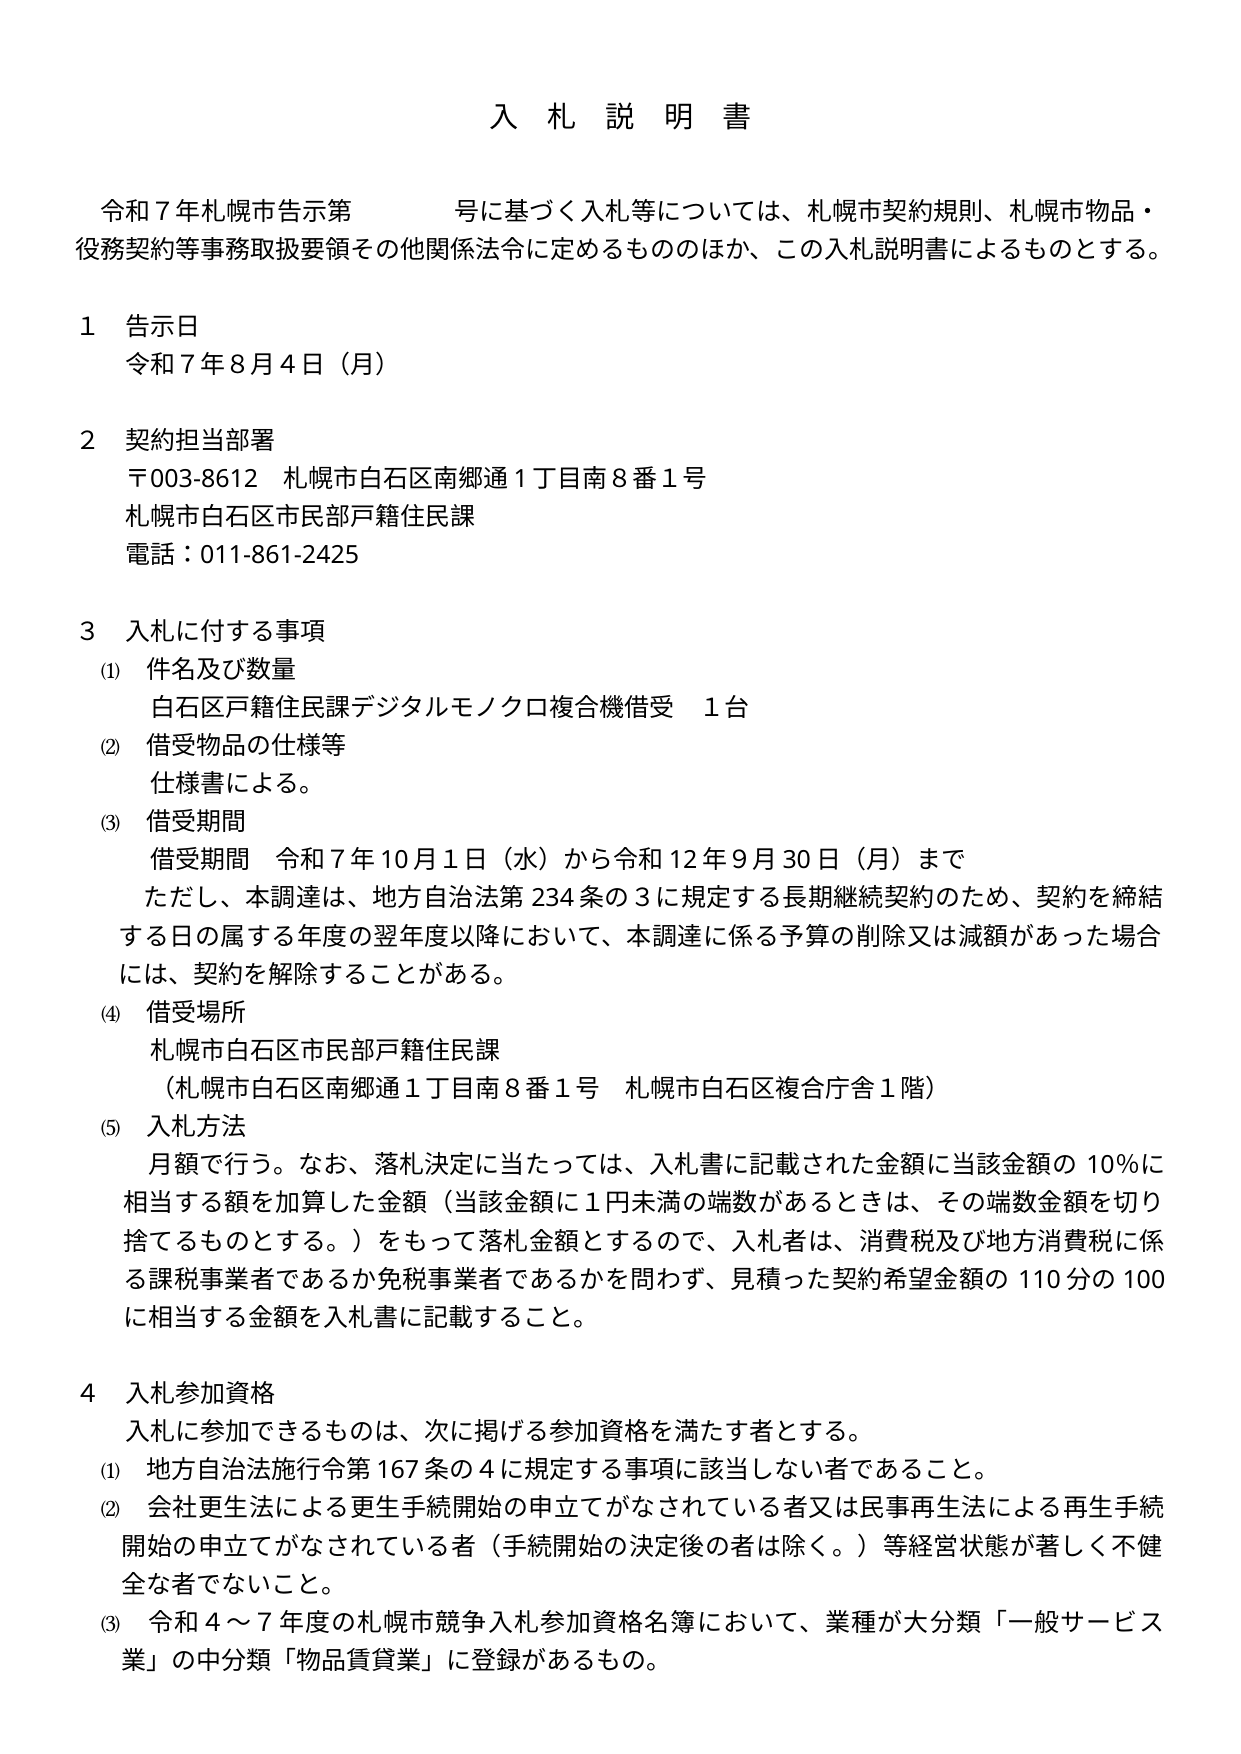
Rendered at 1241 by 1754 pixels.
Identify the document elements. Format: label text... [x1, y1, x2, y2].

text ただし、本調達は、地方自治法第234条の３に規定する長期継続契約のため、契約を締結する日の属する年度の翌年度以降において、本調達に係る予算の削除又は減額があった場合には、契約を解除することがある。 [119, 877, 1165, 991]
text 令和７年札幌市告示第 号に基づく入札等については、札幌市契約規則、札幌市物品・役務契約等事務取扱要領その他関係法令に定めるもののほか、この入札説明書によるものとする。 [75, 191, 1165, 267]
text 入札に参加できるものは、次に掲げる参加資格を満たす者とする。 [75, 1411, 1165, 1449]
text 入 札 説 明 書 [75, 76, 1165, 153]
text 借受期間 令和７年10月１日（水）から令和12年９月30日（月）まで [75, 839, 1165, 877]
text 〒003-8612 札幌市白石区南郷通1丁目南８番１号 [75, 458, 1165, 496]
text ４ 入札参加資格 [75, 1373, 1165, 1411]
text ⑶ 令和４～７年度の札幌市競争入札参加資格名簿において、業種が大分類「一般サービス業」の中分類「物品賃貸業」に登録があるもの。 [100, 1601, 1165, 1678]
text 月額で行う。なお、落札決定に当たっては、入札書に記載された金額に当該金額の10％に相当する額を加算した金額（当該金額に１円未満の端数があるときは、その端数金額を切り捨てるものとする。）をもって落札金額とするので、入札者は、消費税及び地方消費税に係る課税事業者であるか免税事業者であるかを問わず、見積った契約希望金額の110分の100に相当する金額を入札書に記載すること。 [123, 1144, 1165, 1334]
text １ 告示日 [75, 305, 1165, 343]
text （札幌市白石区南郷通１丁目南８番１号 札幌市白石区複合庁舎１階） [75, 1068, 1165, 1106]
text 白石区戸籍住民課デジタルモノクロ複合機借受 １台 [75, 686, 1165, 724]
text ２ 契約担当部署 [75, 419, 1165, 458]
text ⑴ 地方自治法施行令第167条の４に規定する事項に該当しない者であること。 [75, 1449, 1165, 1487]
text ⑶ 借受期間 [75, 801, 1165, 839]
text 電話：011-861-2425 [75, 534, 1165, 572]
text ３ 入札に付する事項 [75, 610, 1165, 648]
text ⑵ 会社更生法による更生手続開始の申立てがなされている者又は民事再生法による再生手続開始の申立てがなされている者（手続開始の決定後の者は除く。）等経営状態が著しく不健全な者でないこと。 [100, 1487, 1165, 1601]
text ⑷ 借受場所 [75, 991, 1165, 1029]
text ⑸ 入札方法 [75, 1106, 1165, 1144]
text ⑴ 件名及び数量 [75, 648, 1165, 686]
text 札幌市白石区市民部戸籍住民課 [75, 1029, 1165, 1068]
text ⑵ 借受物品の仕様等 [75, 724, 1165, 763]
text 仕様書による。 [75, 763, 1165, 801]
text 令和７年８月４日（月） [75, 343, 1165, 381]
text 札幌市白石区市民部戸籍住民課 [75, 496, 1165, 534]
